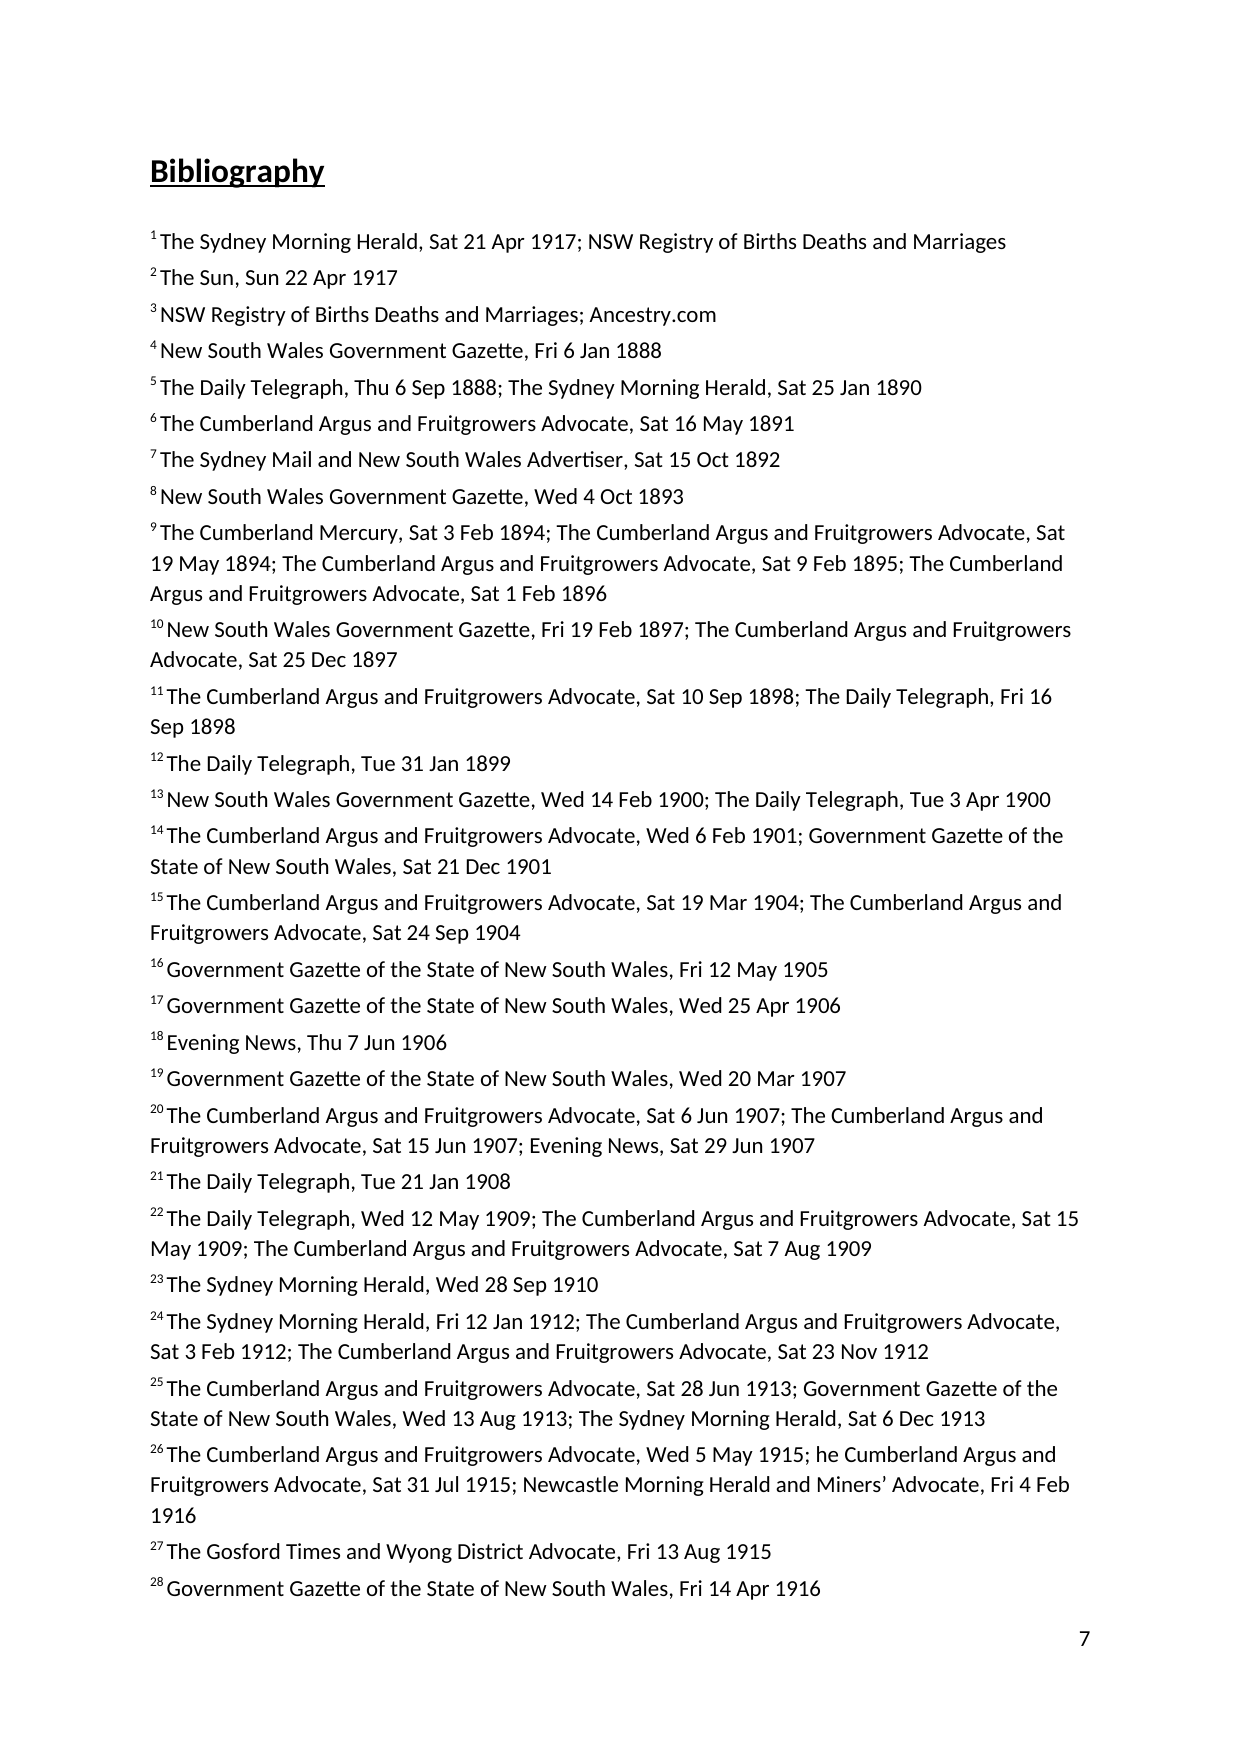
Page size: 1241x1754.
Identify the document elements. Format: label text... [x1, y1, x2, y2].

text 7 The Sydney Mail and New South Wales Advertiser, Sat 15 Oct 1892 [150, 446, 1090, 474]
text 23 The Sydney Morning Herald, Wed 28 Sep 1910 [150, 1271, 1090, 1299]
text 19 Government Gazette of the State of New South Wales, Wed 20 Mar 1907 [150, 1064, 1090, 1092]
text 15 The Cumberland Argus and Fruitgrowers Advocate, Sat 19 Mar 1904; The Cumberland Argus and Fruitgrowers Advocate, Sat 24 Sep 1904 [150, 888, 1090, 947]
text 17 Government Gazette of the State of New South Wales, Wed 25 Apr 1906 [150, 991, 1090, 1019]
text 28 Government Gazette of the State of New South Wales, Fri 14 Apr 1916 [150, 1574, 1090, 1602]
text 1 The Sydney Morning Herald, Sat 21 Apr 1917; NSW Registry of Births Deaths and Marriages [150, 227, 1090, 255]
text 27 The Gosford Times and Wyong District Advocate, Fri 13 Aug 1915 [150, 1537, 1090, 1565]
text 25 The Cumberland Argus and Fruitgrowers Advocate, Sat 28 Jun 1913; Government Gazette of the State of New South Wales, Wed 13 Aug 1913; The Sydney Morning Herald, Sat 6 Dec 1913 [150, 1374, 1090, 1432]
text 26 The Cumberland Argus and Fruitgrowers Advocate, Wed 5 May 1915; he Cumberland Argus and Fruitgrowers Advocate, Sat 31 Jul 1915; Newcastle Morning Herald and Miners’ Advocate, Fri 4 Feb 1916 [150, 1440, 1090, 1529]
text 12 The Daily Telegraph, Tue 31 Jan 1899 [150, 749, 1090, 777]
text 21 The Daily Telegraph, Tue 21 Jan 1908 [150, 1167, 1090, 1196]
text 4 New South Wales Government Gazette, Fri 6 Jan 1888 [150, 336, 1090, 364]
text 16 Government Gazette of the State of New South Wales, Fri 12 May 1905 [150, 955, 1090, 983]
text 3 NSW Registry of Births Deaths and Marriages; Ancestry.com [150, 300, 1090, 328]
text 10 New South Wales Government Gazette, Fri 19 Feb 1897; The Cumberland Argus and Fruitgrowers Advocate, Sat 25 Dec 1897 [150, 615, 1090, 674]
text 6 The Cumberland Argus and Fruitgrowers Advocate, Sat 16 May 1891 [150, 409, 1090, 437]
text 24 The Sydney Morning Herald, Fri 12 Jan 1912; The Cumberland Argus and Fruitgrowers Advocate, Sat 3 Feb 1912; The Cumberland Argus and Fruitgrowers Advocate, Sat 23 Nov 1912 [150, 1307, 1090, 1365]
text 20 The Cumberland Argus and Fruitgrowers Advocate, Sat 6 Jun 1907; The Cumberland Argus and Fruitgrowers Advocate, Sat 15 Jun 1907; Evening News, Sat 29 Jun 1907 [150, 1101, 1090, 1159]
text 14 The Cumberland Argus and Fruitgrowers Advocate, Wed 6 Feb 1901; Government Gazette of the State of New South Wales, Sat 21 Dec 1901 [150, 822, 1090, 880]
text Bibliography [150, 150, 1090, 191]
text 8 New South Wales Government Gazette, Wed 4 Oct 1893 [150, 482, 1090, 510]
text 22 The Daily Telegraph, Wed 12 May 1909; The Cumberland Argus and Fruitgrowers Advocate, Sat 15 May 1909; The Cumberland Argus and Fruitgrowers Advocate, Sat 7 Aug 1909 [150, 1204, 1090, 1262]
text 9 The Cumberland Mercury, Sat 3 Feb 1894; The Cumberland Argus and Fruitgrowers Advocate, Sat 19 May 1894; The Cumberland Argus and Fruitgrowers Advocate, Sat 9 Feb 1895; The Cumberland Argus and Fruitgrowers Advocate, Sat 1 Feb 1896 [150, 518, 1090, 607]
text 5 The Daily Telegraph, Thu 6 Sep 1888; The Sydney Morning Herald, Sat 25 Jan 1890 [150, 373, 1090, 401]
text 18 Evening News, Thu 7 Jun 1906 [150, 1028, 1090, 1056]
text 11 The Cumberland Argus and Fruitgrowers Advocate, Sat 10 Sep 1898; The Daily Telegraph, Fri 16 Sep 1898 [150, 682, 1090, 740]
text 2 The Sun, Sun 22 Apr 1917 [150, 263, 1090, 291]
text 13 New South Wales Government Gazette, Wed 14 Feb 1900; The Daily Telegraph, Tue 3 Apr 1900 [150, 785, 1090, 813]
